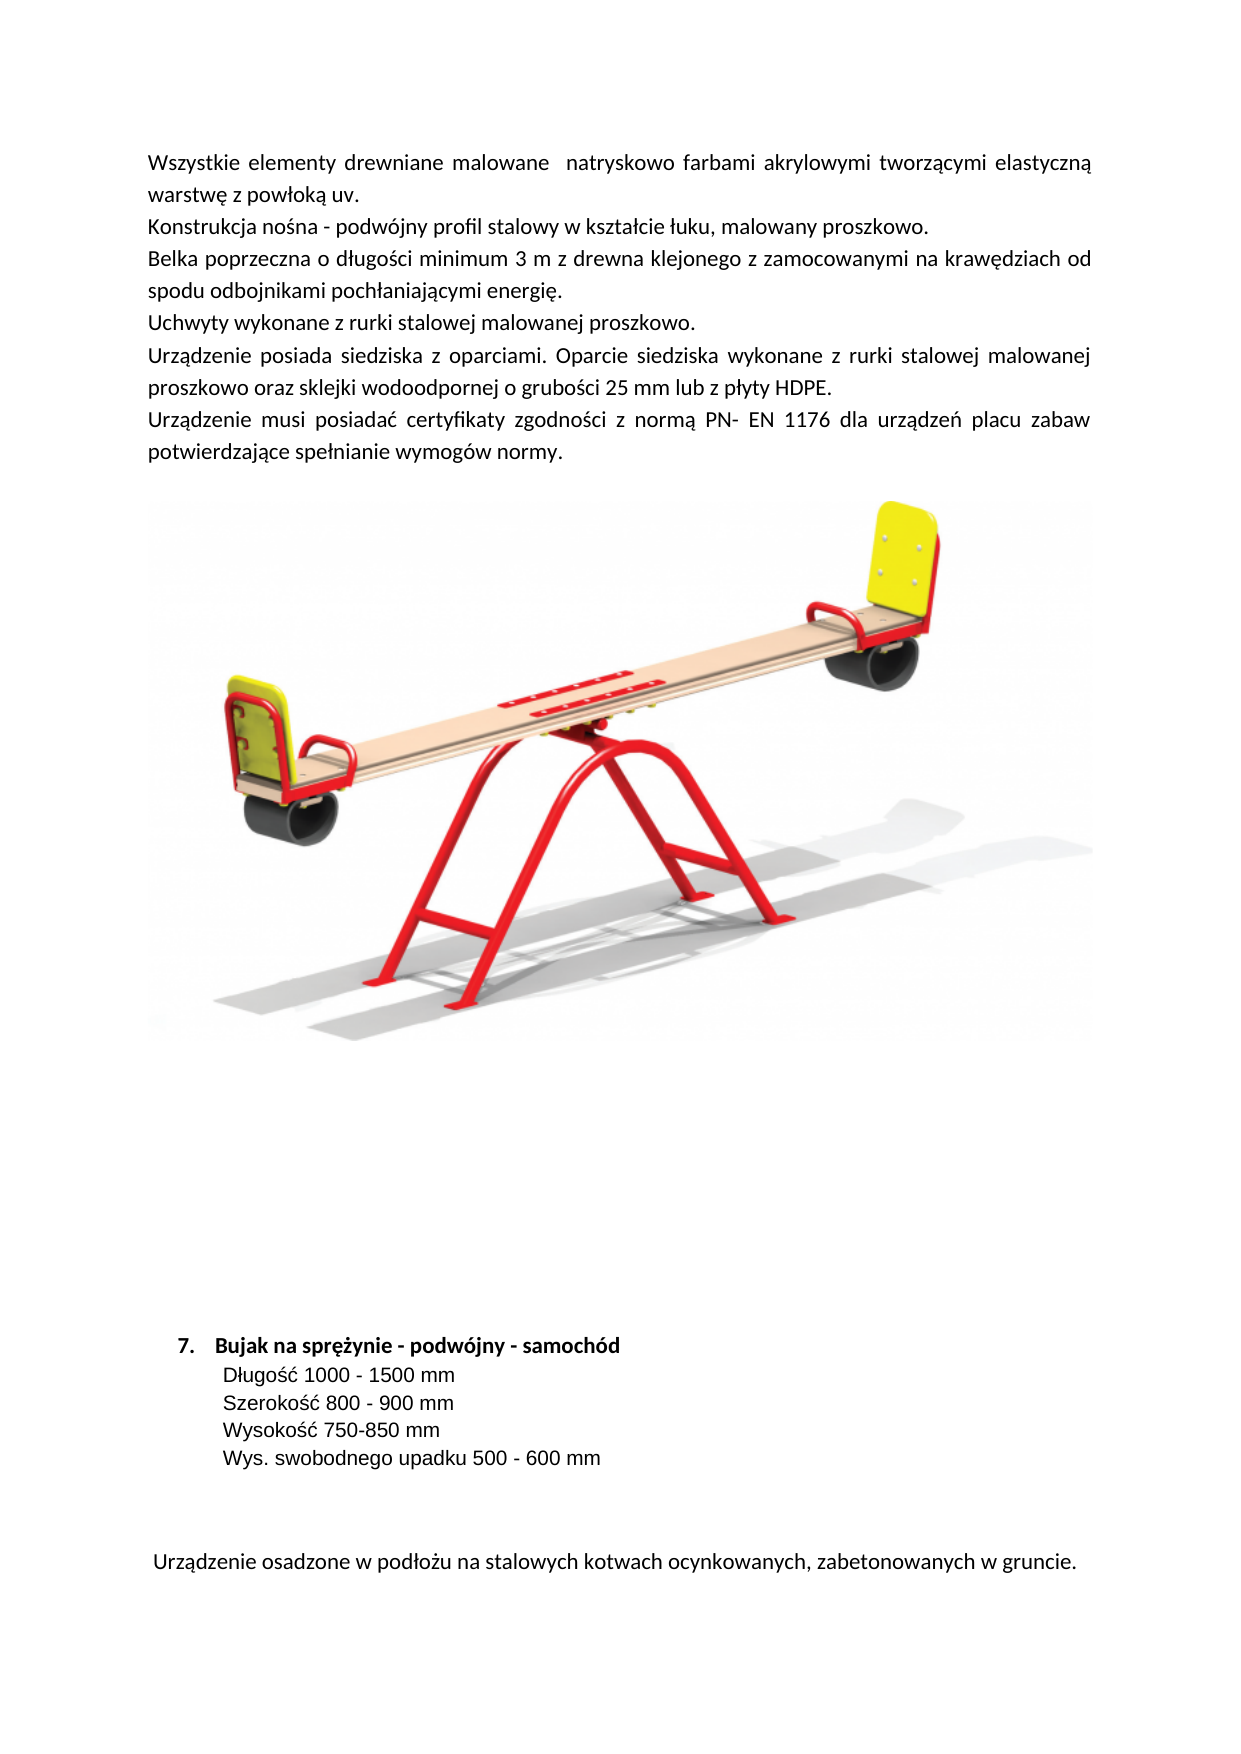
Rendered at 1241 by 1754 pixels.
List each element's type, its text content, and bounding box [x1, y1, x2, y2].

picture [147, 501, 1093, 1041]
list Bujak na sprężynie - podwójny - samochód [177, 1331, 1093, 1359]
text Konstrukcja nośna - podwójny profil stalowy w kształcie łuku, malowany proszkowo. [148, 212, 1093, 240]
text Urządzenie musi posiadać certyfikaty zgodności z normą PN- EN 1176 dla urządzeń placu zabaw potwierdzające spełnianie wymogów normy. [148, 405, 1093, 465]
text Urządzenie posiada siedziska z oparciami. Oparcie siedziska wykonane z rurki stalowej malowanej proszkowo oraz sklejki wodoodpornej o grubości 25 mm lub z płyty HDPE. [148, 341, 1093, 401]
text Belka poprzeczna o długości minimum 3 m z drewna klejonego z zamocowanymi na krawędziach od spodu odbojnikami pochłaniającymi energię. [148, 244, 1093, 304]
list Szerokość 800 - 900 mm [223, 1391, 1093, 1414]
text Wszystkie elementy drewniane malowane natryskowo farbami akrylowymi tworzącymi elastyczną warstwę z powłoką uv. [148, 148, 1093, 208]
list Długość 1000 - 1500 mm [223, 1363, 1093, 1387]
text Urządzenie osadzone w podłożu na stalowych kotwach ocynkowanych, zabetonowanych w gruncie. [148, 1547, 1093, 1575]
list Wysokość 750-850 mm [223, 1418, 1093, 1442]
list Wys. swobodnego upadku 500 - 600 mm [223, 1446, 1093, 1469]
text Uchwyty wykonane z rurki stalowej malowanej proszkowo. [148, 308, 1093, 337]
